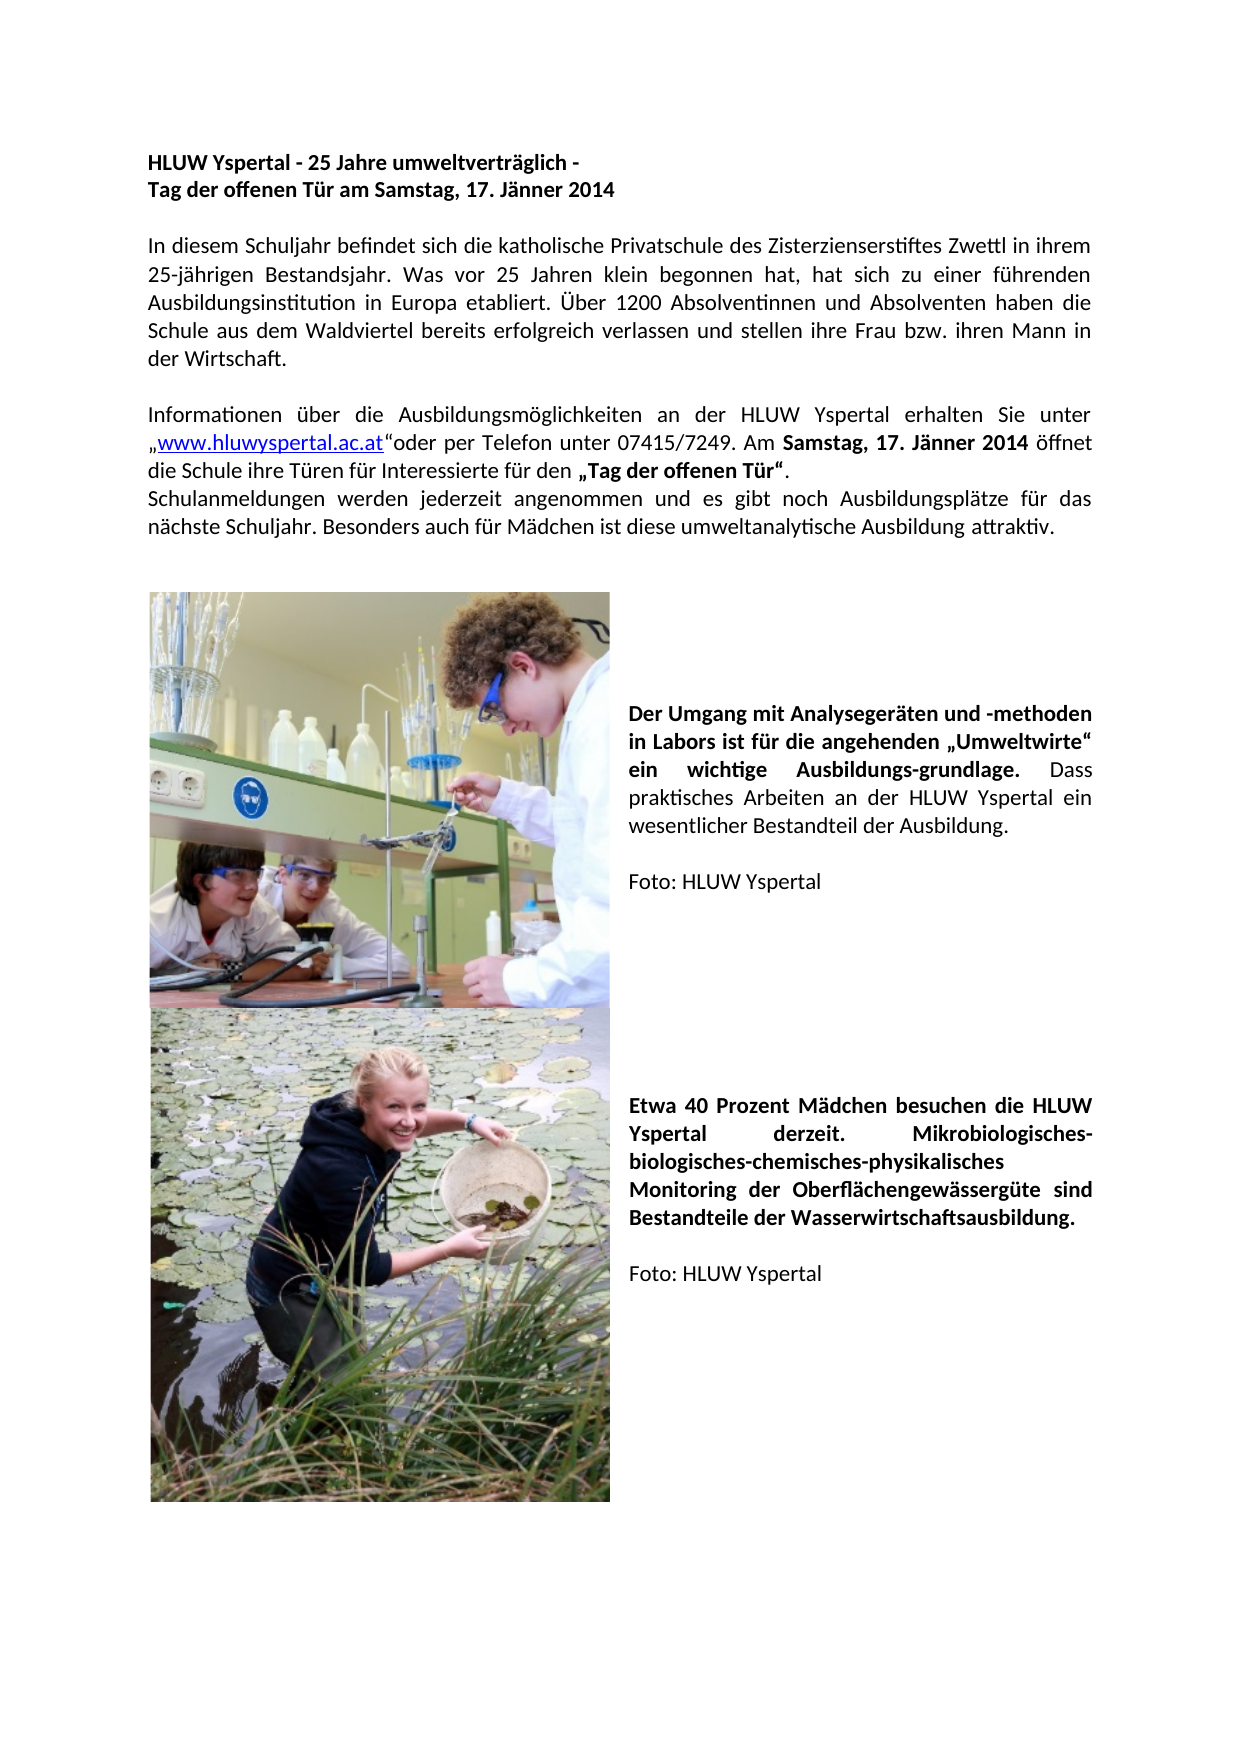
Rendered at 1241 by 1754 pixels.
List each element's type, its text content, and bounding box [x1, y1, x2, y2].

text Tag der offenen Tür am Samstag, 17. Jänner 2014 [148, 176, 1093, 204]
text HLUW Yspertal - 25 Jahre umweltverträglich - [148, 148, 1093, 176]
picture [147, 1008, 609, 1499]
text Foto: HLUW Yspertal [609, 1259, 1093, 1287]
text Schulanmeldungen werden jederzeit angenommen und es gibt noch Ausbildungsplätze für das nächste Schuljahr. Besonders auch für Mädchen ist diese umweltanalytische Ausbildung attraktiv. [148, 484, 1093, 540]
text Etwa 40 Prozent Mädchen besuchen die HLUW Yspertal derzeit. Mikrobiologisches-biologisches-chemisches-physikalisches Monitoring der Oberflächengewässergüte sind Bestandteile der Wasserwirtschaftsausbildung. [609, 1091, 1093, 1231]
text Der Umgang mit Analysegeräten und -methoden in Labors ist für die angehenden „Umweltwirte“ ein wichtige Ausbildungs-grundlage. Dass praktisches Arbeiten an der HLUW Yspertal ein wesentlicher Bestandteil der Ausbildung. [609, 699, 1093, 839]
text Foto: HLUW Yspertal [609, 867, 1093, 895]
picture [146, 592, 609, 1006]
text In diesem Schuljahr befindet sich die katholische Privatschule des Zisterzienserstiftes Zwettl in ihrem 25-jährigen Bestandsjahr. Was vor 25 Jahren klein begonnen hat, hat sich zu einer führenden Ausbildungsinstitution in Europa etabliert. Über 1200 Absolventinnen und Absolventen haben die Schule aus dem Waldviertel bereits erfolgreich verlassen und stellen ihre Frau bzw. ihren Mann in der Wirtschaft. [148, 232, 1093, 372]
text Informationen über die Ausbildungsmöglichkeiten an der HLUW Yspertal erhalten Sie unter „www.hluwyspertal.ac.at“oder per Telefon unter 07415/7249. Am Samstag, 17. Jänner 2014 öffnet die Schule ihre Türen für Interessierte für den „Tag der offenen Tür“. [148, 400, 1093, 484]
